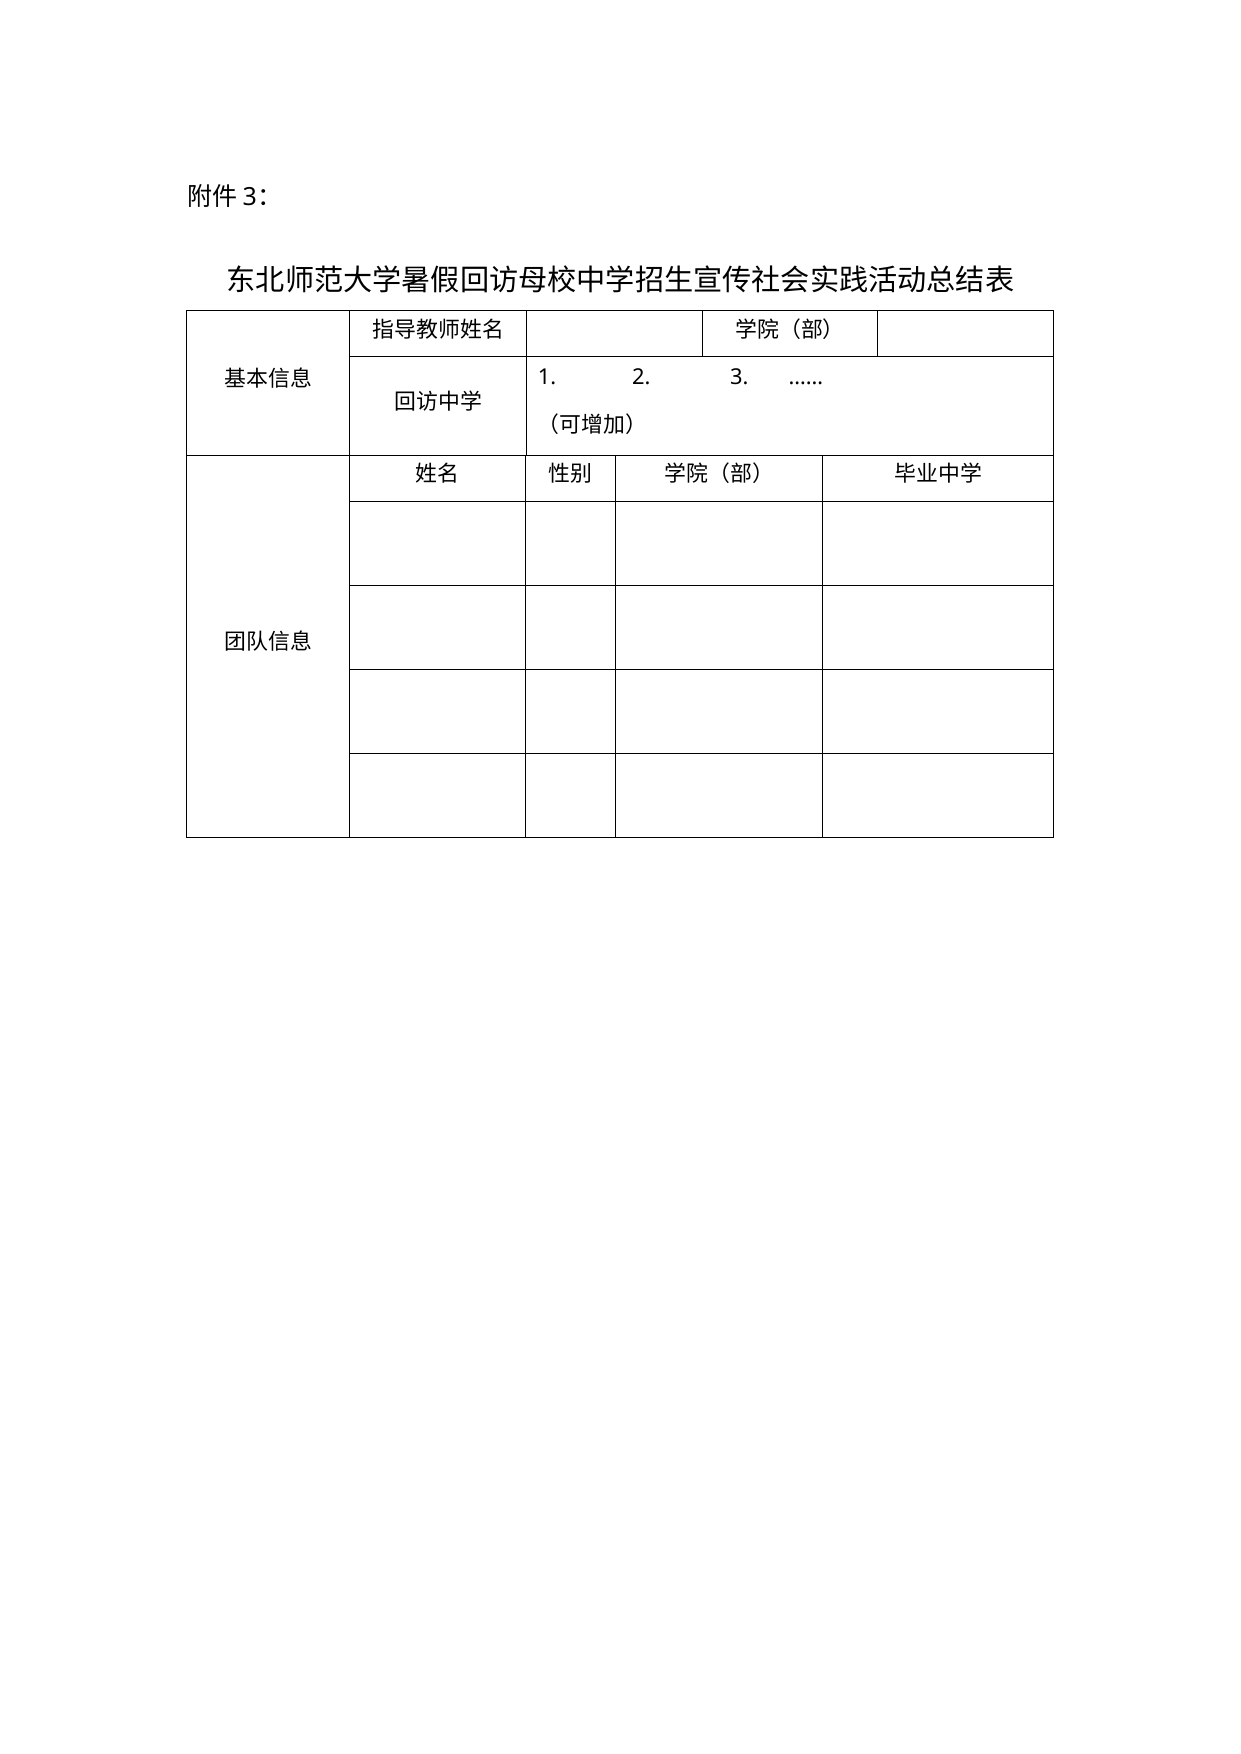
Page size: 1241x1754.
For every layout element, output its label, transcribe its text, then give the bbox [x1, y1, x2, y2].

table_cell [526, 754, 615, 837]
table_cell 回访中学 [350, 357, 526, 455]
table_cell [823, 586, 1053, 669]
table_cell [823, 502, 1053, 585]
table_cell 学院（部） [616, 456, 822, 501]
table_cell 2. 3. …… （可增加） [527, 357, 1053, 455]
text 附件3： [187, 162, 1053, 227]
text 东北师范大学暑假回访母校中学招生宣传社会实践活动总结表 [187, 245, 1053, 310]
table_header 学院（部） [703, 311, 877, 356]
table_cell [526, 502, 615, 585]
table_cell [526, 586, 615, 669]
table_cell [616, 502, 822, 585]
table_header [878, 311, 1053, 356]
table_cell 性别 [526, 456, 615, 501]
table_cell [526, 670, 615, 753]
table_cell [350, 502, 525, 585]
table_cell 团队信息 [187, 456, 349, 837]
table_cell [350, 754, 525, 837]
table_cell [616, 670, 822, 753]
table_header 指导教师姓名 [350, 311, 526, 356]
table_cell [823, 754, 1053, 837]
table_cell [350, 670, 525, 753]
table_cell [823, 670, 1053, 753]
table_cell [350, 586, 525, 669]
table_header [527, 311, 702, 356]
table_cell [616, 754, 822, 837]
table_header 基本信息 [187, 311, 349, 455]
table_cell 毕业中学 [823, 456, 1053, 501]
table_cell [616, 586, 822, 669]
table_cell 姓名 [350, 456, 525, 501]
